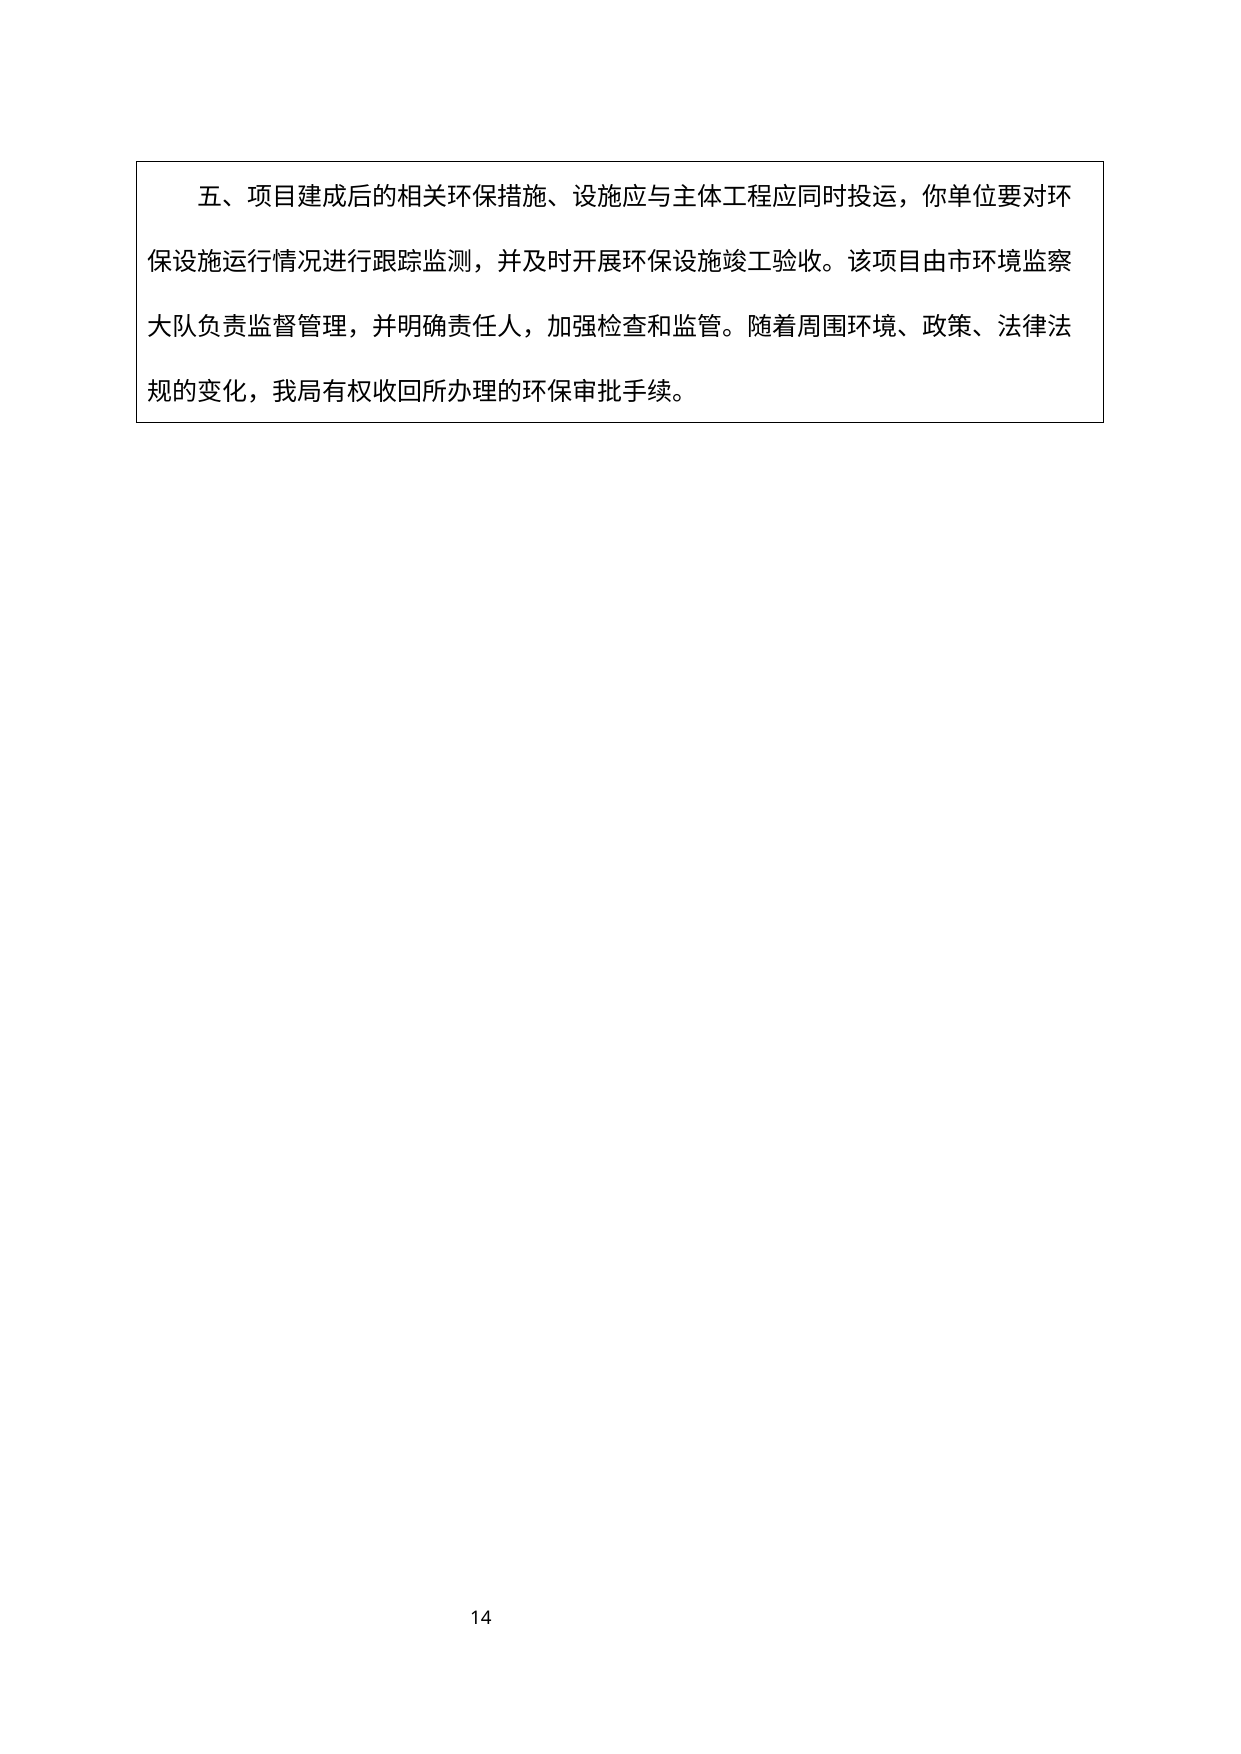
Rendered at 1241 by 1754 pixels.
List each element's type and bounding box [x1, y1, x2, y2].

table_header [137, 162, 1103, 422]
